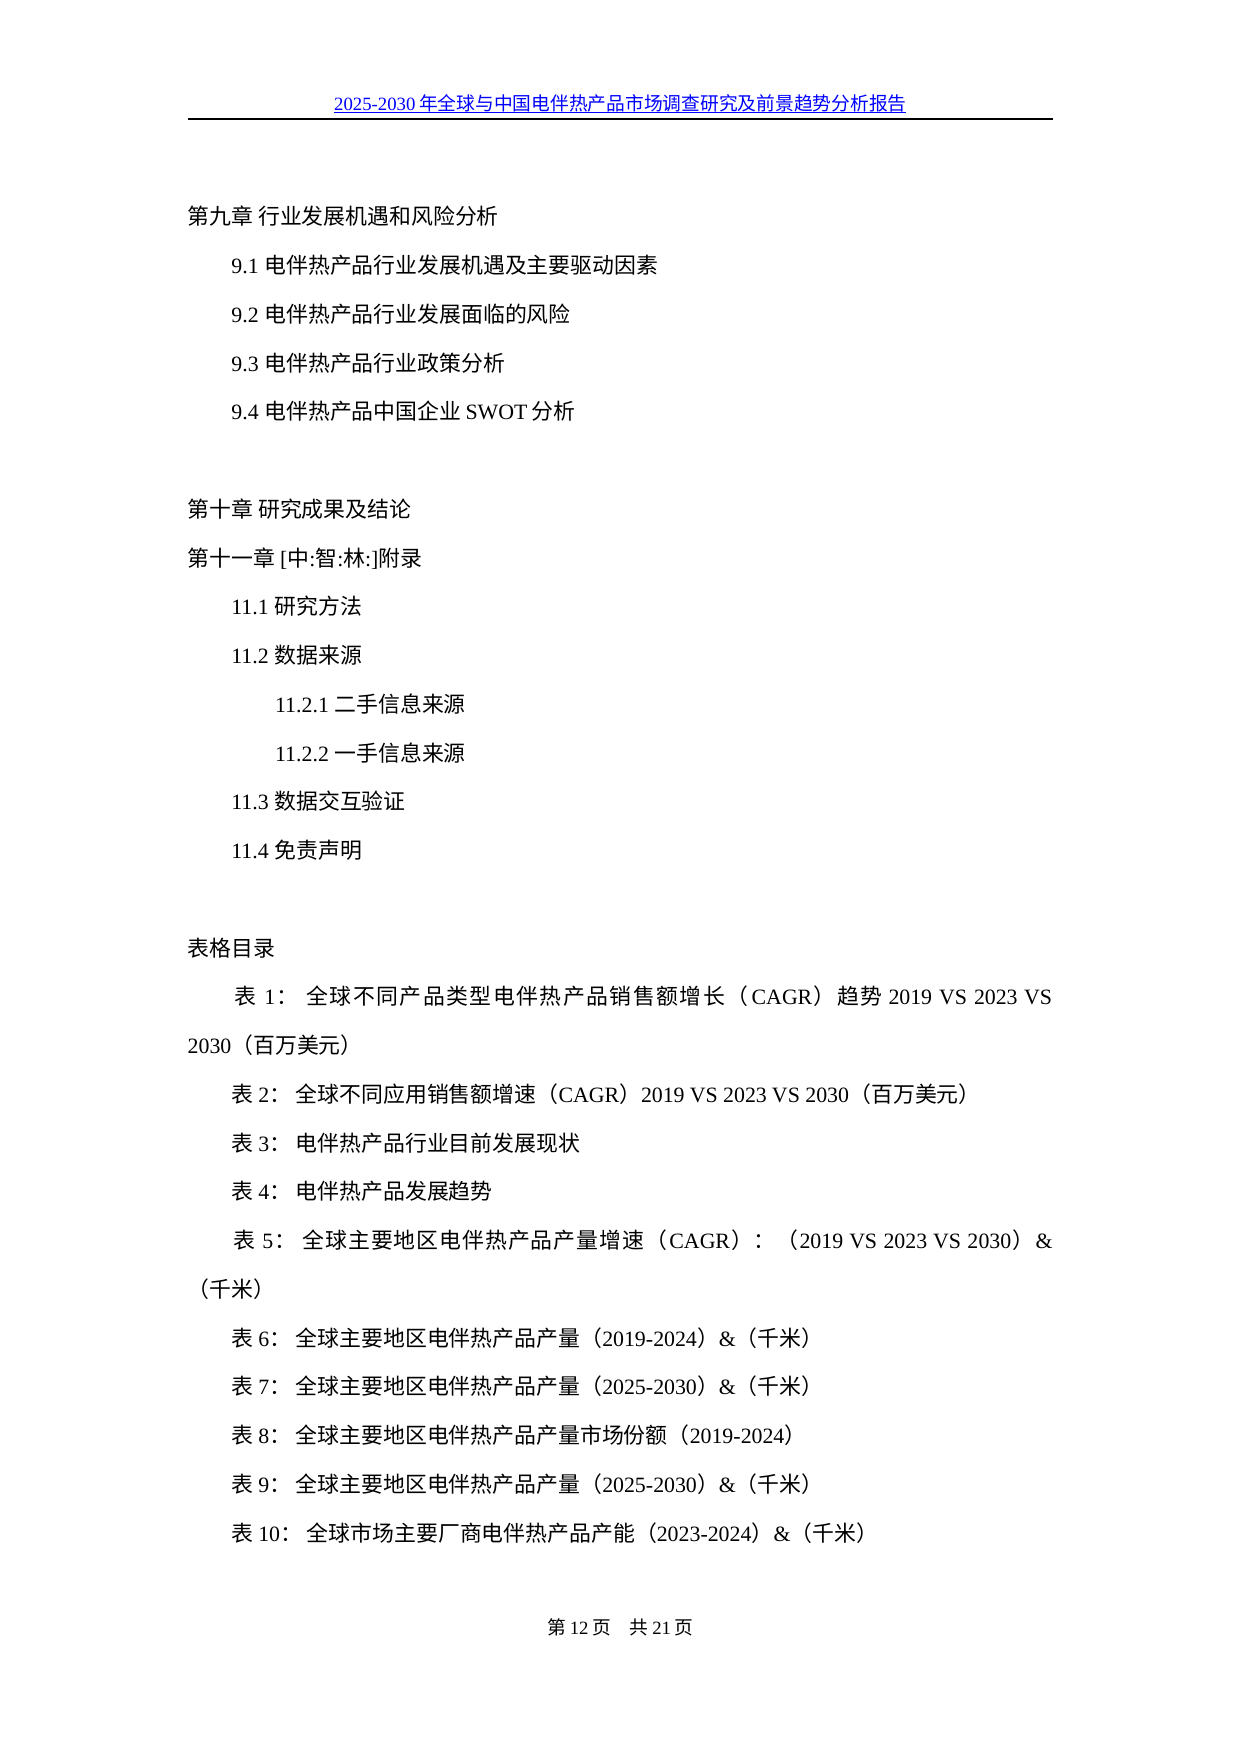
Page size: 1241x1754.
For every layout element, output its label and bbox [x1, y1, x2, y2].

text [187, 150, 1053, 1548]
